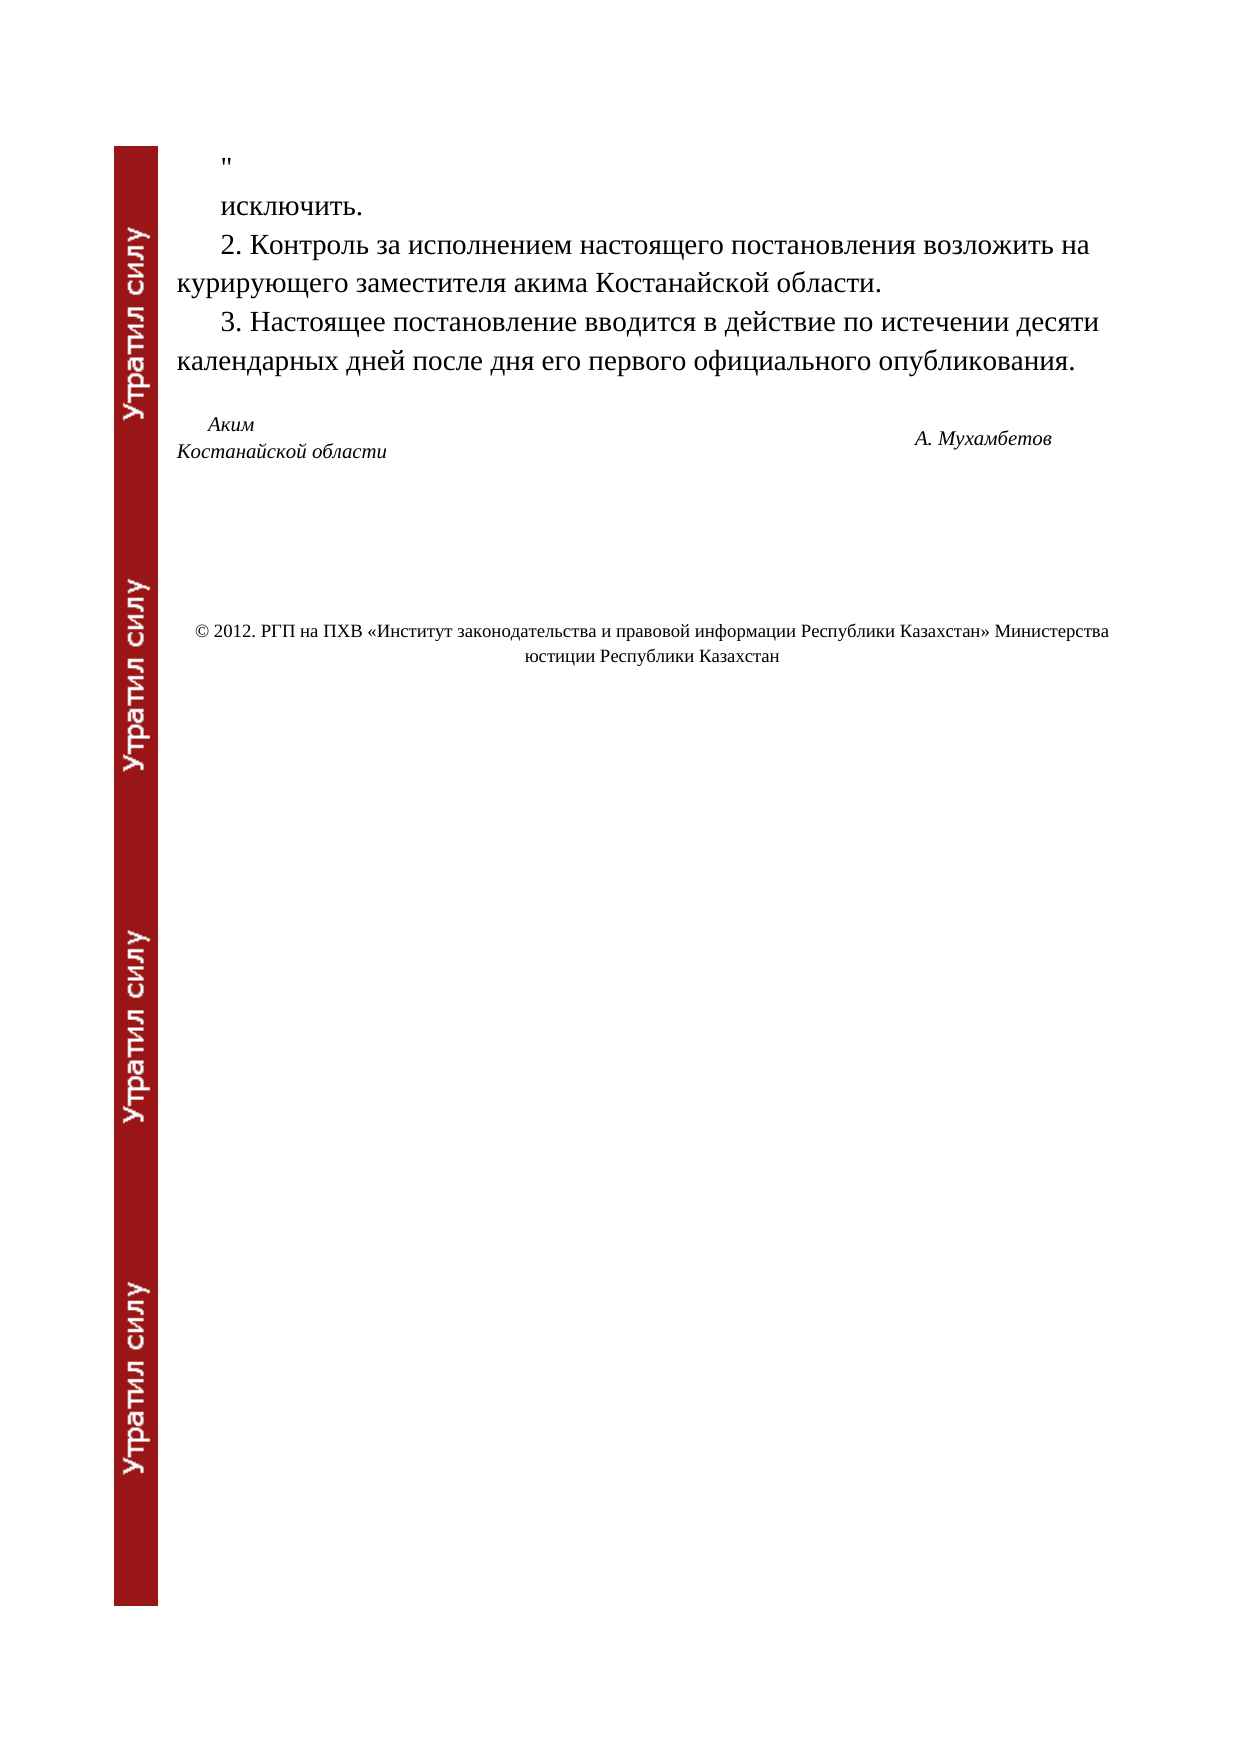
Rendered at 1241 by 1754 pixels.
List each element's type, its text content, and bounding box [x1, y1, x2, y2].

picture [114, 146, 158, 150]
table_header А. Мухамбетов [913, 410, 1240, 469]
table_header Аким Костанайской области [101, 410, 913, 469]
text © 2012. РГП на ПХВ «Институт законодательства и правовой информации Республики Казахстан» Министерства юстиции Республики Казахстан [112, 620, 1128, 666]
text " исключить. 2. Контроль за исполнением настоящего постановления возложить на курирующего заместителя акима Костанайской области. 3. Настоящее постановление вводится в действие по истечении десяти календарных дней после дня его первого официального опубликования. [112, 150, 1128, 406]
picture [114, 666, 158, 1606]
picture [114, 469, 158, 620]
picture [114, 406, 158, 410]
